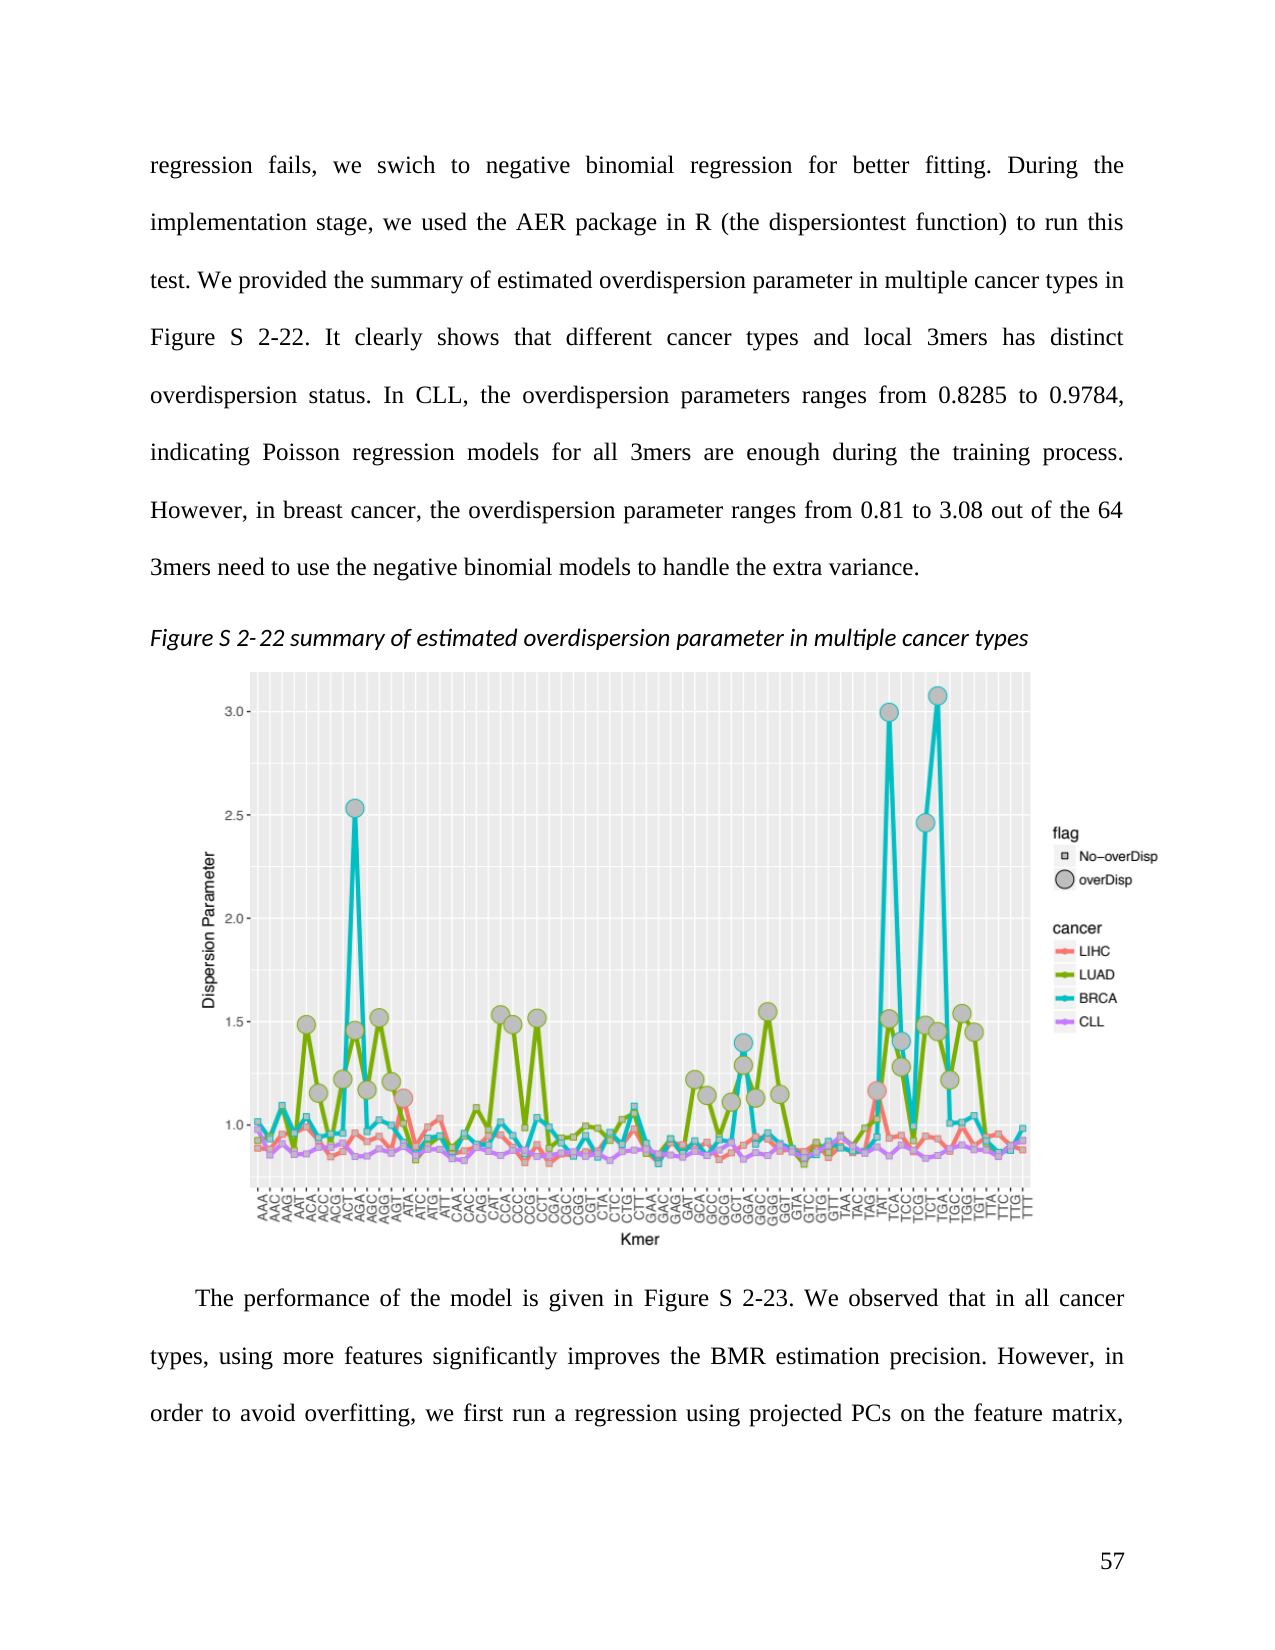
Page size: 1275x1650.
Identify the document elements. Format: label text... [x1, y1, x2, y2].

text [150, 150, 1125, 581]
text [150, 1283, 1125, 1427]
